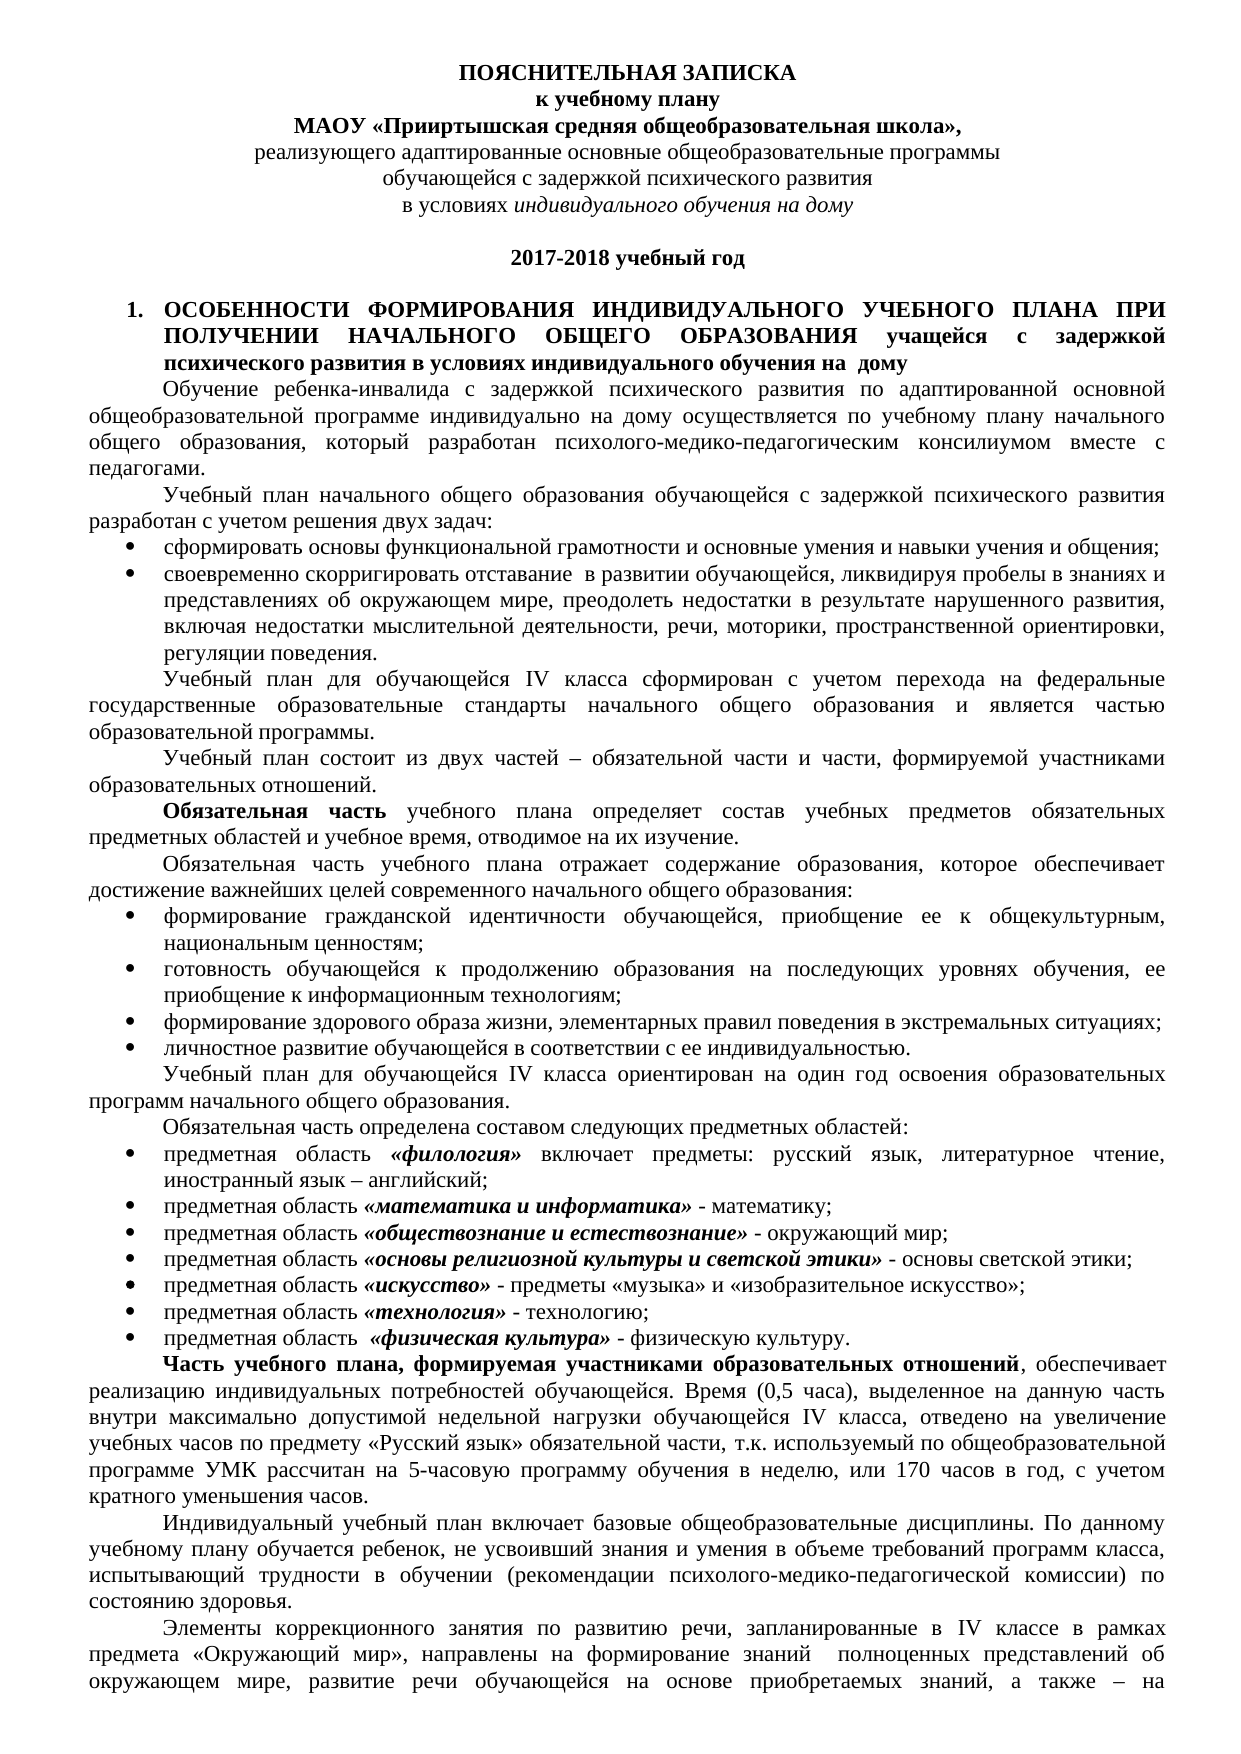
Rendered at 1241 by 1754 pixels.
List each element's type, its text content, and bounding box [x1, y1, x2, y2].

text Учебный план состоит из двух частей – обязательной части и части, формируемой участниками образовательных отношений. [89, 744, 1167, 797]
list личностное развитие обучающейся в соответствии с ее индивидуальностью. [126, 1034, 1167, 1061]
text ПОЯСНИТЕЛЬНАЯ ЗАПИСКА [89, 59, 1167, 85]
text обучающейся с задержкой психического развития [89, 164, 1167, 191]
list предметная область «физическая культура» - физическую культуру. [126, 1324, 1167, 1350]
text к учебному плану [89, 85, 1167, 112]
list предметная область «обществознание и естествознание» - окружающий мир; [126, 1219, 1167, 1245]
text МАОУ «Прииртышская средняя общеобразовательная школа», [89, 112, 1167, 138]
text Индивидуальный учебный план включает базовые общеобразовательные дисциплины. По данному учебному плану обучается ребенок, не усвоивший знания и умения в объеме требований программ класса, испытывающий трудности в обучении (рекомендации психолого-медико-педагогической комиссии) по состоянию здоровья. [89, 1508, 1167, 1614]
text в условиях индивидуального обучения на дому [89, 191, 1167, 217]
list предметная область «основы религиозной культуры и светской этики» - основы светской этики; [126, 1245, 1167, 1271]
text 2017-2018 учебный год [89, 243, 1167, 270]
list формирование здорового образа жизни, элементарных правил поведения в экстремальных ситуациях; [126, 1008, 1167, 1034]
list ОСОБЕННОСТИ ФОРМИРОВАНИЯ ИНДИВИДУАЛЬНОГО УЧЕБНОГО ПЛАНА ПРИ ПОЛУЧЕНИИ НАЧАЛЬНОГО ОБЩЕГО ОБРАЗОВАНИЯ учащейся с задержкой психического развития в условиях индивидуального обучения на дому [126, 296, 1167, 375]
list своевременно скорригировать отставание в развитии обучающейся, ликвидируя пробелы в знаниях и представлениях об окружающем мире, преодолеть недостатки в результате нарушенного развития, включая недостатки мыслительной деятельности, речи, моторики, пространственной ориентировки, регуляции поведения. [126, 560, 1167, 665]
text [89, 1614, 1167, 1693]
text Учебный план для обучающейся IV класса сформирован с учетом перехода на федеральные государственные образовательные стандарты начального общего образования и является частью образовательной программы. [89, 665, 1167, 744]
list сформировать основы функциональной грамотности и основные умения и навыки учения и общения; [126, 533, 1167, 560]
text Обязательная часть учебного плана определяет состав учебных предметов обязательных предметных областей и учебное время, отводимое на их изучение. [89, 797, 1167, 850]
list готовность обучающейся к продолжению образования на последующих уровнях обучения, ее приобщение к информационным технологиям; [126, 955, 1167, 1008]
text Обучение ребенка-инвалида с задержкой психического развития по адаптированной основной общеобразовательной программе индивидуально на дому осуществляется по учебному плану начального общего образования, который разработан психолого-медико-педагогическим консилиумом вместе с педагогами. [89, 375, 1167, 481]
list предметная область «технология» - технологию; [126, 1298, 1167, 1324]
text Учебный план начального общего образования обучающейся с задержкой психического развития разработан с учетом решения двух задач: [89, 481, 1167, 533]
text Обязательная часть учебного плана отражает содержание образования, которое обеспечивает достижение важнейших целей современного начального общего образования: [89, 850, 1167, 902]
text Обязательная часть определена составом следующих предметных областей: [89, 1113, 1167, 1139]
text Учебный план для обучающейся IV класса ориентирован на один год освоения образовательных программ начального общего образования. [89, 1061, 1167, 1113]
text Часть учебного плана, формируемая участниками образовательных отношений, обеспечивает реализацию индивидуальных потребностей обучающейся. Время (0,5 часа), выделенное на данную часть внутри максимально допустимой недельной нагрузки обучающейся IV класса, отведено на увеличение учебных часов по предмету «Русский язык» обязательной части, т.к. используемый по общеобразовательной программе УМК рассчитан на 5-часовую программу обучения в неделю, или 170 часов в год, с учетом кратного уменьшения часов. [89, 1350, 1167, 1508]
list предметная область «искусство» - предметы «музыка» и «изобразительное искусство»; [126, 1271, 1167, 1298]
list предметная область «математика и информатика» - математику; [126, 1192, 1167, 1219]
list предметная область «филология» включает предметы: русский язык, литературное чтение, иностранный язык – английский; [126, 1139, 1167, 1192]
list формирование гражданской идентичности обучающейся, приобщение ее к общекультурным, национальным ценностям; [126, 902, 1167, 955]
text реализующего адаптированные основные общеобразовательные программы [89, 138, 1167, 164]
